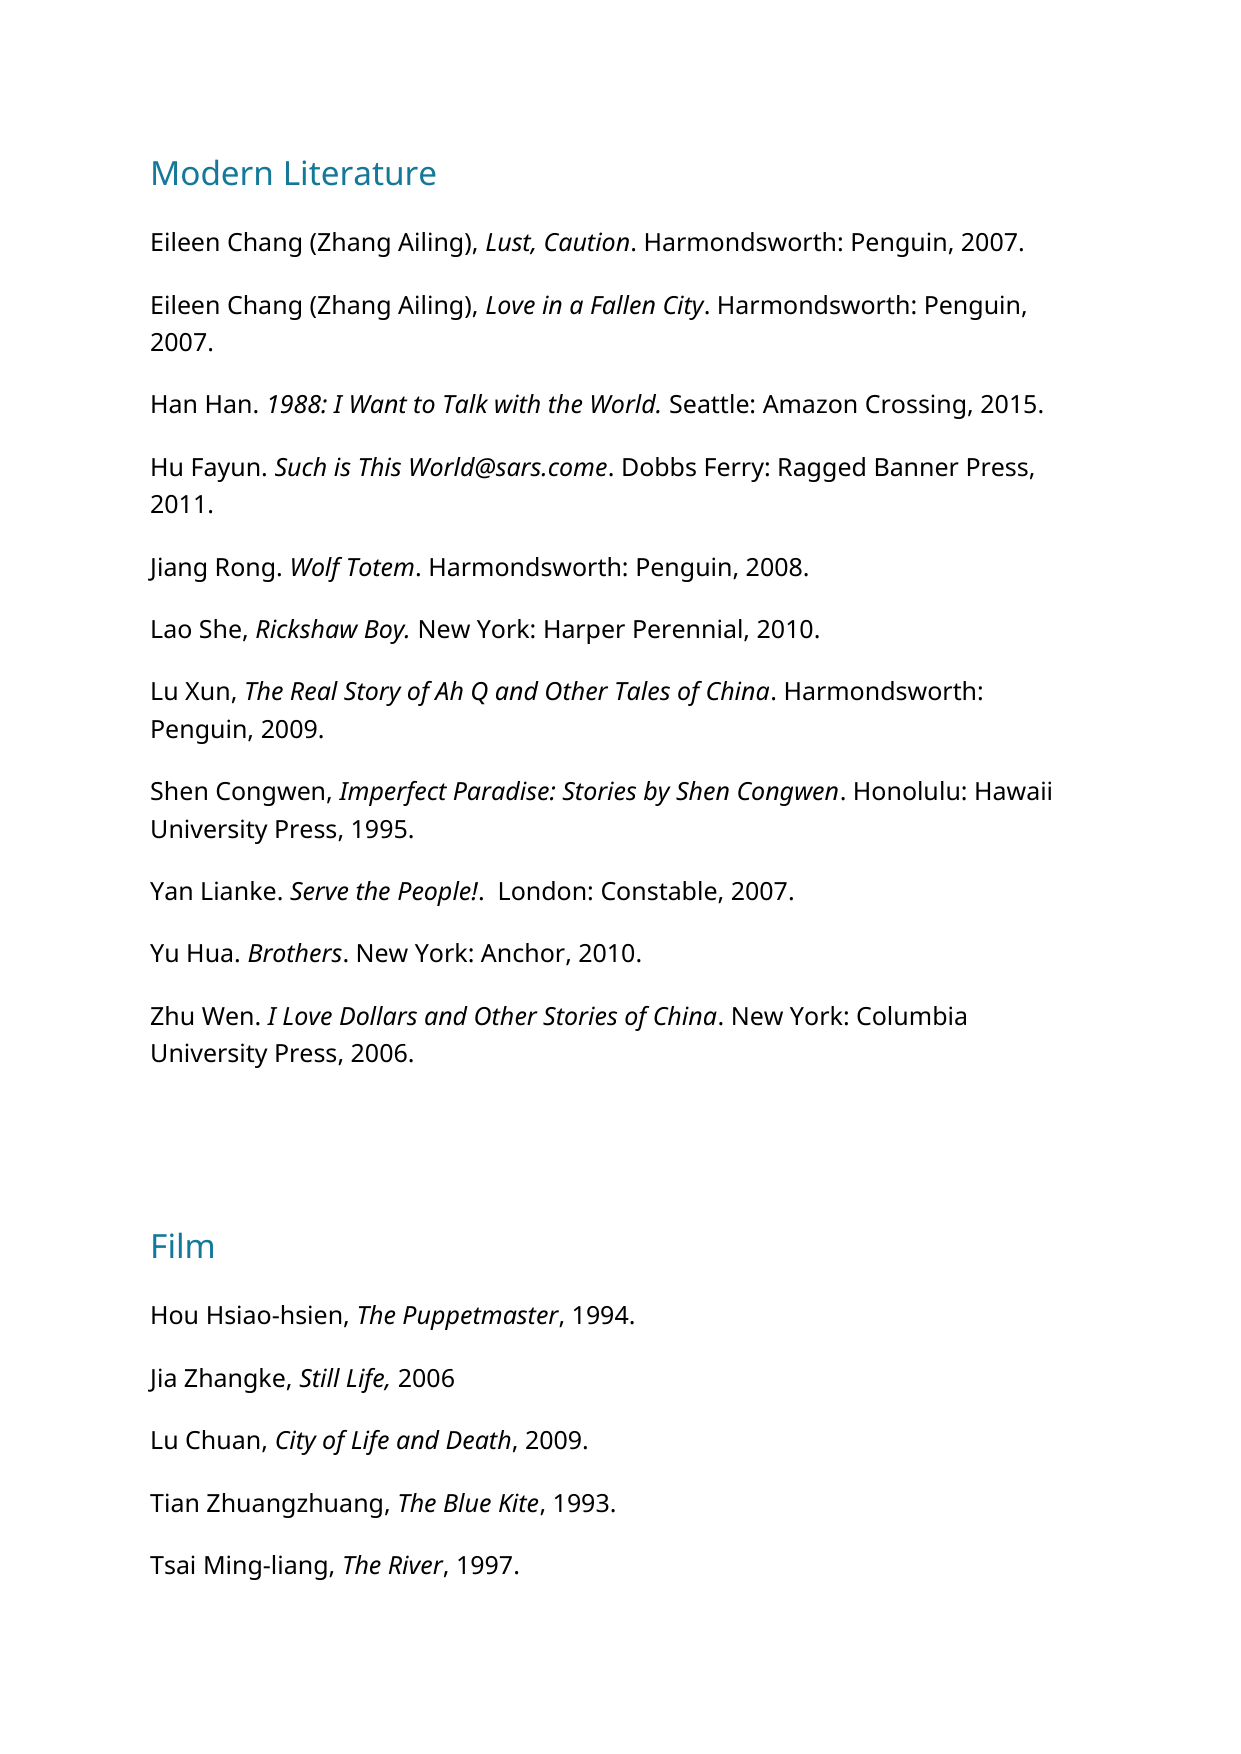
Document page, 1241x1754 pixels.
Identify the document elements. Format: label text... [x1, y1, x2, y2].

subtitle Modern Literature [150, 150, 1090, 195]
text Lu Xun, The Real Story of Ah Q and Other Tales of China. Harmondsworth: Penguin, 2009. [150, 674, 1090, 746]
text Han Han. 1988: I Want to Talk with the World. Seattle: Amazon Crossing, 2015. [150, 387, 1090, 421]
text Zhu Wen. I Love Dollars and Other Stories of China. New York: Columbia University Press, 2006. [150, 998, 1090, 1070]
text Jia Zhangke, Still Life, 2006 [150, 1360, 1090, 1394]
text Jiang Rong. Wolf Totem. Harmondsworth: Penguin, 2008. [150, 549, 1090, 583]
text Yan Lianke. Serve the People!. London: Constable, 2007. [150, 874, 1090, 908]
text Tian Zhuangzhuang, The Blue Kite, 1993. [150, 1485, 1090, 1519]
text Lao She, Rickshaw Boy. New York: Harper Perennial, 2010. [150, 612, 1090, 646]
text Hou Hsiao-hsien, The Puppetmaster, 1994. [150, 1298, 1090, 1332]
text Lu Chuan, City of Life and Death, 2009. [150, 1423, 1090, 1457]
text Hu Fayun. Such is This World@sars.come. Dobbs Ferry: Ragged Banner Press, 2011. [150, 449, 1090, 521]
text Eileen Chang (Zhang Ailing), Love in a Fallen City. Harmondsworth: Penguin, 2007. [150, 287, 1090, 359]
text Tsai Ming-liang, The River, 1997. [150, 1548, 1090, 1582]
text Yu Hua. Brothers. New York: Anchor, 2010. [150, 936, 1090, 970]
text Shen Congwen, Imperfect Paradise: Stories by Shen Congwen. Honolulu: Hawaii University Press, 1995. [150, 774, 1090, 845]
subtitle Film [150, 1223, 1090, 1268]
text Eileen Chang (Zhang Ailing), Lust, Caution. Harmondsworth: Penguin, 2007. [150, 225, 1090, 259]
